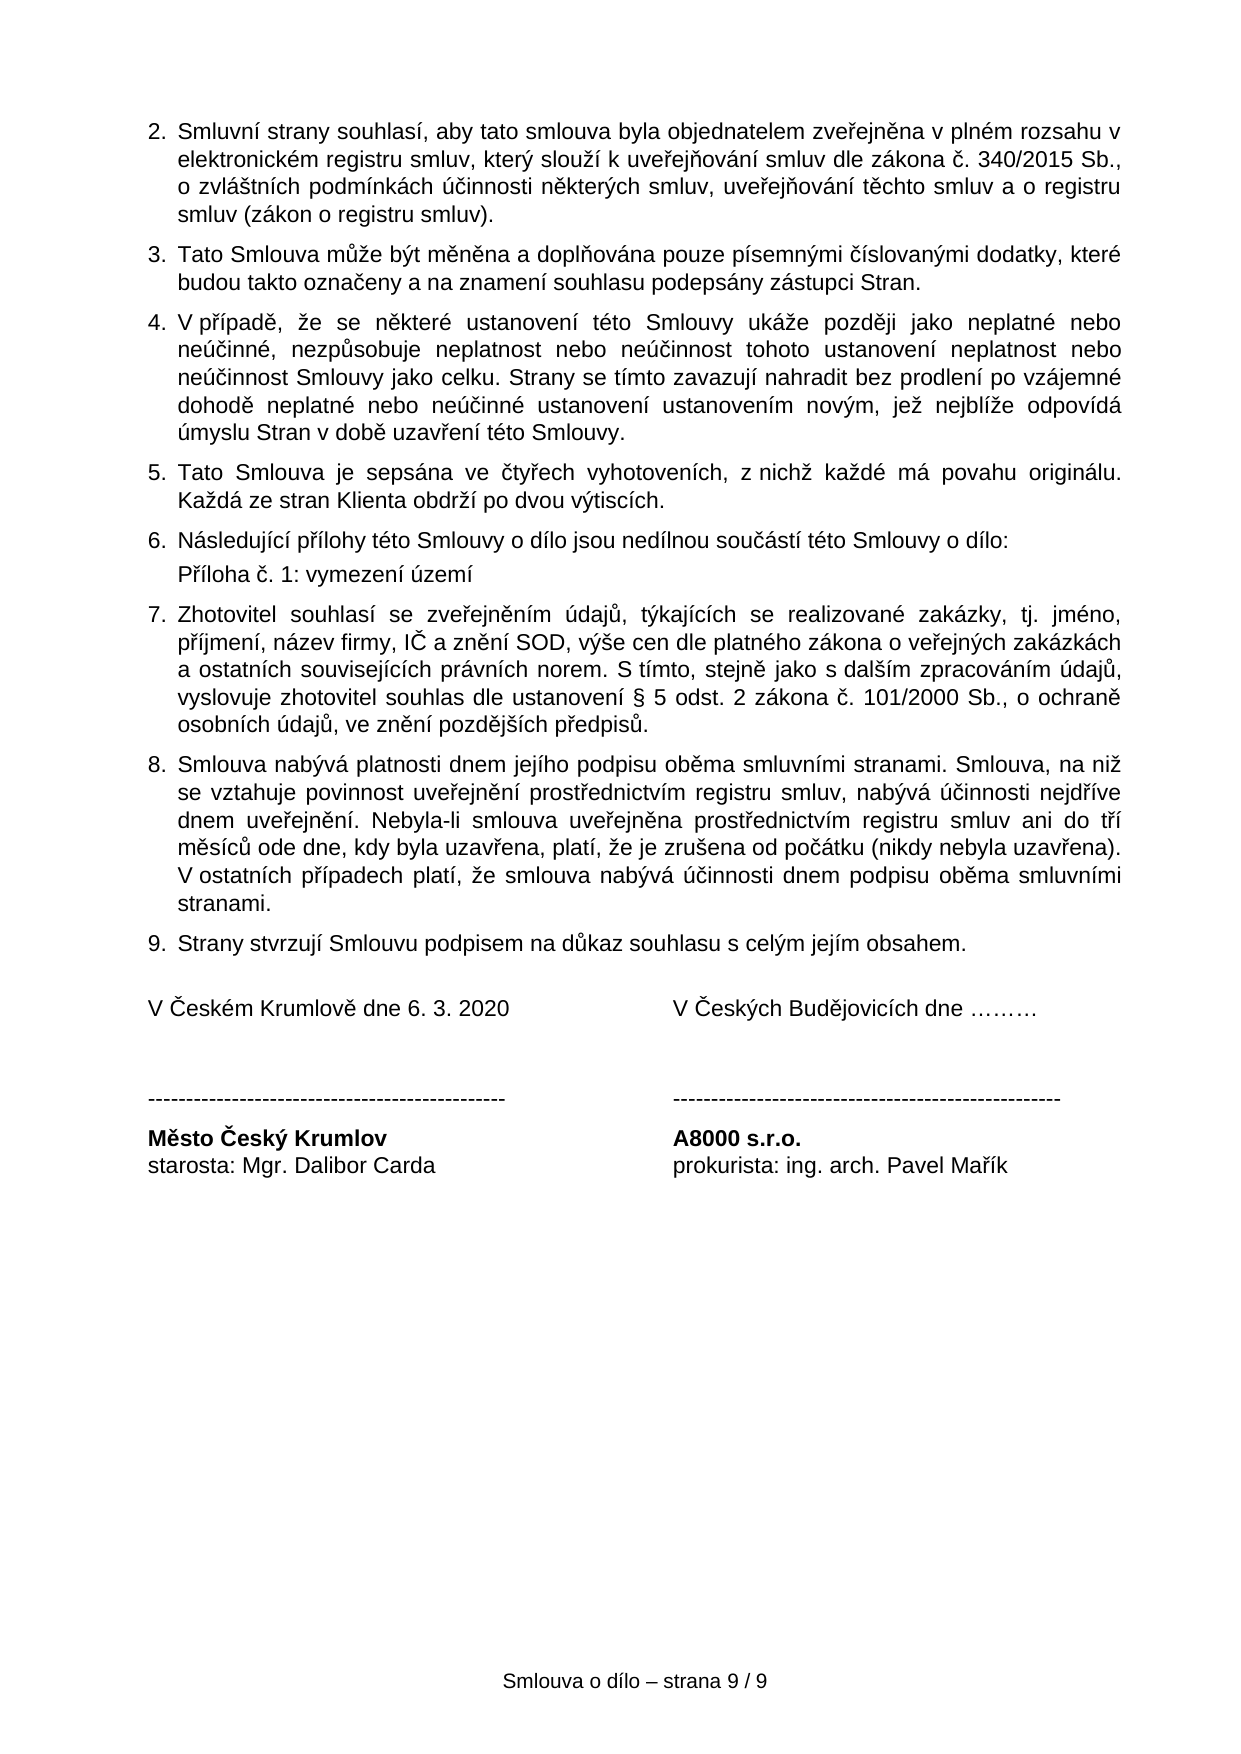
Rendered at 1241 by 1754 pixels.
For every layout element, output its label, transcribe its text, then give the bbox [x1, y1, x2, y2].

list Následující přílohy této Smlouvy o dílo jsou nedílnou součástí této Smlouvy o dílo: [148, 527, 1122, 553]
text ----------------------------------------------- --------------------------------------------------- [148, 1085, 1122, 1111]
list V případě, že se některé ustanovení této Smlouvy ukáže později jako neplatné nebo neúčinné, nezpůsobuje neplatnost nebo neúčinnost tohoto ustanovení neplatnost nebo neúčinnost Smlouvy jako celku. Strany se tímto zavazují nahradit bez prodlení po vzájemné dohodě neplatné nebo neúčinné ustanovení ustanovením novým, jež nejblíže odpovídá úmyslu Stran v době uzavření této Smlouvy. [148, 309, 1122, 446]
list Strany stvrzují Smlouvu podpisem na důkaz souhlasu s celým jejím obsahem. [148, 929, 1122, 956]
list Tato Smlouva může být měněna a doplňována pouze písemnými číslovanými dodatky, které budou takto označeny a na znamení souhlasu podepsány zástupci Stran. [148, 241, 1122, 295]
text V Českém Krumlově dne 6. 3. 2020 V Českých Budějovicích dne ……… [148, 995, 1122, 1021]
text starosta: Mgr. Dalibor Carda prokurista: ing. arch. Pavel Mařík [148, 1152, 1122, 1179]
list Tato Smlouva je sepsána ve čtyřech vyhotoveních, z nichž každé má povahu originálu. Každá ze stran Klienta obdrží po dvou výtiscích. [148, 459, 1122, 513]
list Smluvní strany souhlasí, aby tato smlouva byla objednatelem zveřejněna v plném rozsahu v elektronickém registru smluv, který slouží k uveřejňování smluv dle zákona č. 340/2015 Sb., o zvláštních podmínkách účinnosti některých smluv, uveřejňování těchto smluv a o registru smluv (zákon o registru smluv). [148, 118, 1122, 227]
text Příloha č. 1: vymezení území [177, 561, 1122, 587]
list Smlouva nabývá platnosti dnem jejího podpisu oběma smluvními stranami. Smlouva, na niž se vztahuje povinnost uveřejnění prostřednictvím registru smluv, nabývá účinnosti nejdříve dnem uveřejnění. Nebyla-li smlouva uveřejněna prostřednictvím registru smluv ani do tří měsíců ode dne, kdy byla uzavřena, platí, že je zrušena od počátku (nikdy nebyla uzavřena). V ostatních případech platí, že smlouva nabývá účinnosti dnem podpisu oběma smluvními stranami. [148, 751, 1122, 916]
text Město Český Krumlov A8000 s.r.o. [148, 1125, 1122, 1151]
list Zhotovitel souhlasí se zveřejněním údajů, týkajících se realizované zakázky, tj. jméno, příjmení, název firmy, IČ a znění SOD, výše cen dle platného zákona o veřejných zakázkách a ostatních souvisejících právních norem. S tímto, stejně jako s dalším zpracováním údajů, vyslovuje zhotovitel souhlas dle ustanovení § 5 odst. 2 zákona č. 101/2000 Sb., o ochraně osobních údajů, ve znění pozdějších předpisů. [148, 601, 1122, 738]
